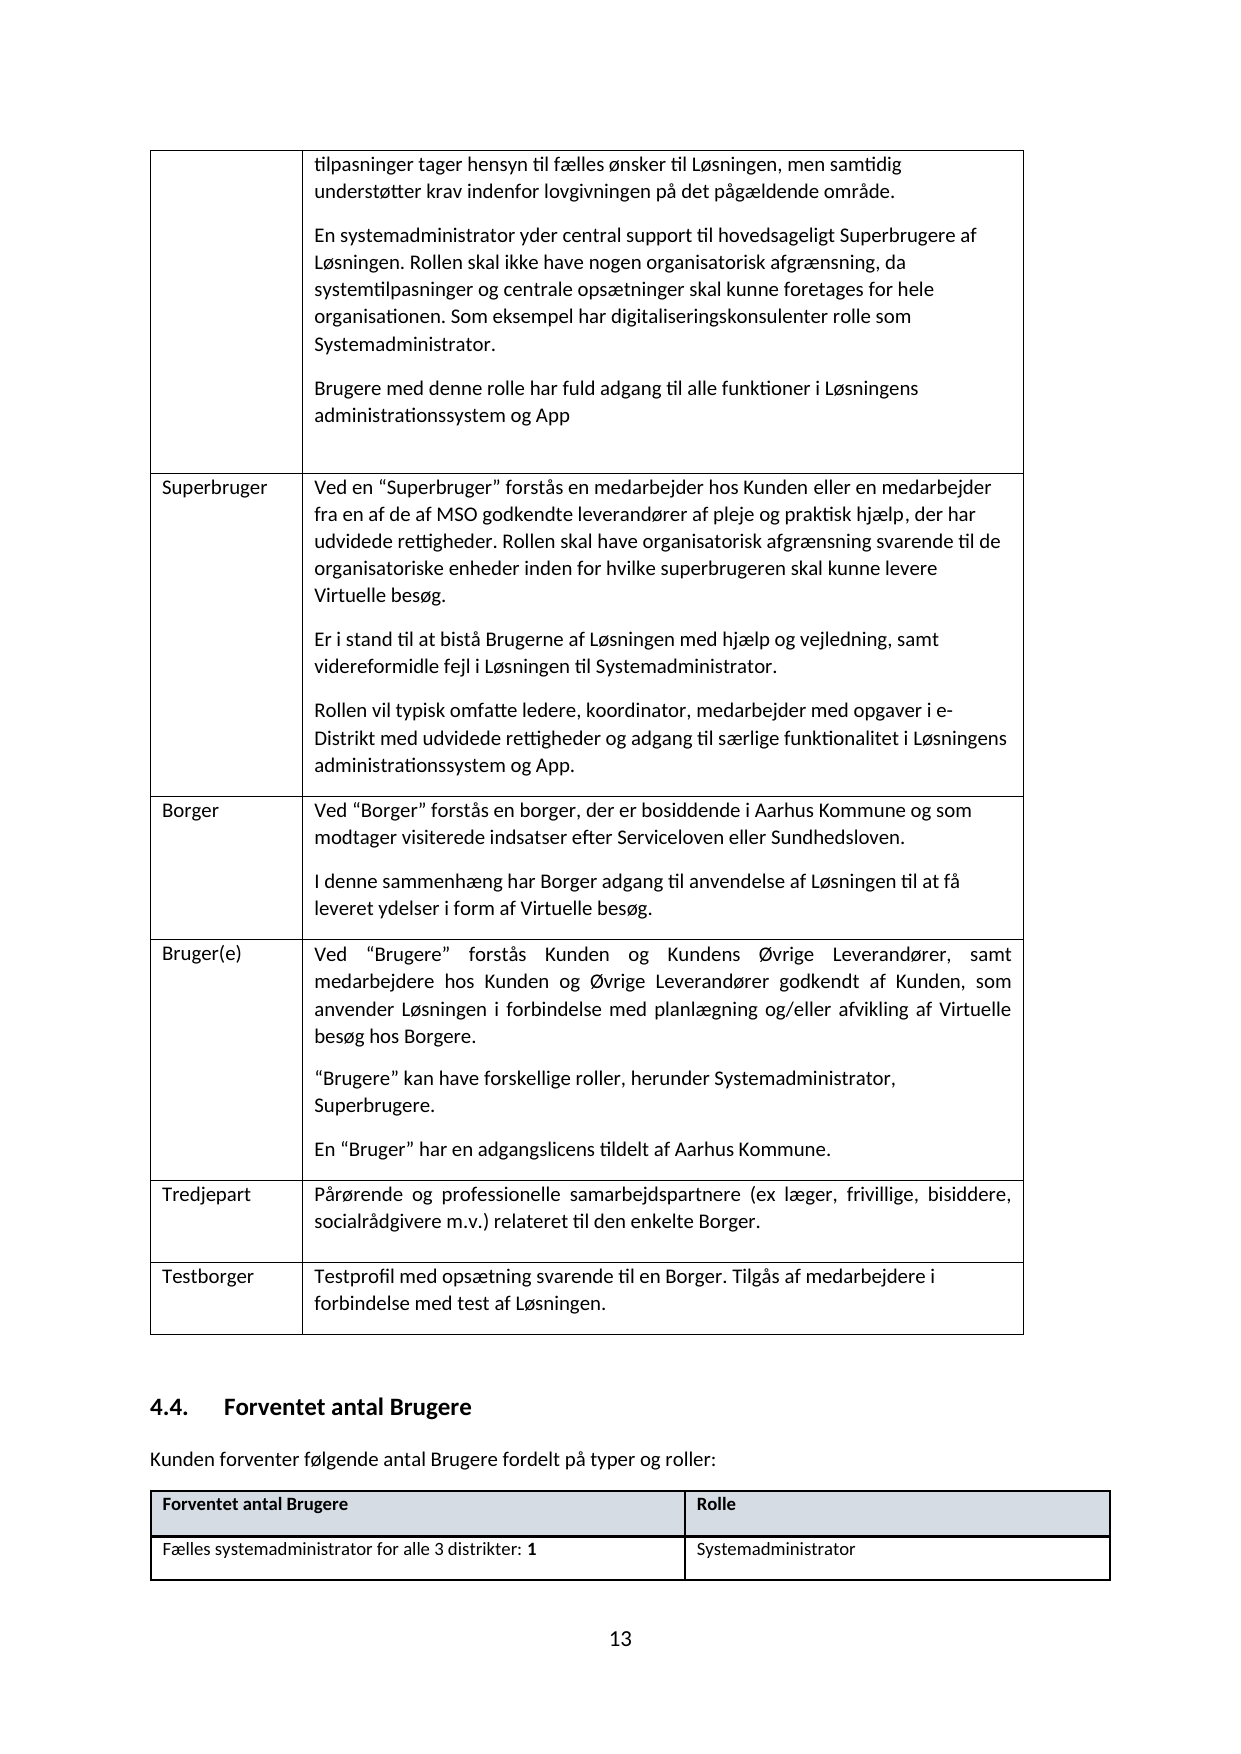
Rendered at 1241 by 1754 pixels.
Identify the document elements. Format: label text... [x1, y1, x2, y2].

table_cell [151, 151, 302, 473]
table_cell Systemadministrator [686, 1538, 1109, 1579]
table_cell Ved “Borger” forstås en borger, der er bosiddende i Aarhus Kommune og som modtager visiterede indsatser efter Serviceloven eller Sundhedsloven. I denne sammenhæng har Borger adgang til anvendelse af Løsningen til at få leveret ydelser i form af Virtuelle besøg. [303, 797, 1023, 939]
text Kunden forventer følgende antal Brugere fordelt på typer og roller: [150, 1446, 1090, 1472]
table_cell Borger [151, 797, 302, 939]
table_cell Ved “Brugere” forstås Kunden og Kundens Øvrige Leverandører, samt medarbejdere hos Kunden og Øvrige Leverandører godkendt af Kunden, som anvender Løsningen i forbindelse med planlægning og/eller afvikling af Virtuelle besøg hos Borgere. “Brugere” kan have forskellige roller, herunder Systemadministrator, Superbrugere. En “Bruger” har en adgangslicens tildelt af Aarhus Kommune. [303, 940, 1023, 1180]
table_cell Testprofil med opsætning svarende til en Borger. Tilgås af medarbejdere i forbindelse med test af Løsningen. [303, 1263, 1023, 1334]
table_header Forventet antal Brugere [152, 1492, 684, 1535]
table_cell Fælles systemadministrator for alle 3 distrikter: 1 [152, 1538, 684, 1579]
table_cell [303, 151, 1023, 473]
table_header Rolle [686, 1492, 1109, 1535]
table_cell Testborger [151, 1263, 302, 1334]
subtitle Forventet antal Brugere [150, 1391, 1090, 1421]
table_cell Superbruger [151, 474, 302, 796]
table_cell Bruger(e) [151, 940, 302, 1180]
table_cell Ved en “Superbruger” forstås en medarbejder hos Kunden eller en medarbejder fra en af de af MSO godkendte leverandører af pleje og praktisk hjælp, der har udvidede rettigheder. Rollen skal have organisatorisk afgrænsning svarende til de organisatoriske enheder inden for hvilke superbrugeren skal kunne levere Virtuelle besøg. Er i stand til at bistå Brugerne af Løsningen med hjælp og vejledning, samt videreformidle fejl i Løsningen til Systemadministrator. Rollen vil typisk omfatte ledere, koordinator, medarbejder med opgaver i e-Distrikt med udvidede rettigheder og adgang til særlige funktionalitet i Løsningens administrationssystem og App. [303, 474, 1023, 796]
table_cell Pårørende og professionelle samarbejdspartnere (ex læger, frivillige, bisiddere, socialrådgivere m.v.) relateret til den enkelte Borger. [303, 1181, 1023, 1262]
table_cell Tredjepart [151, 1181, 302, 1262]
